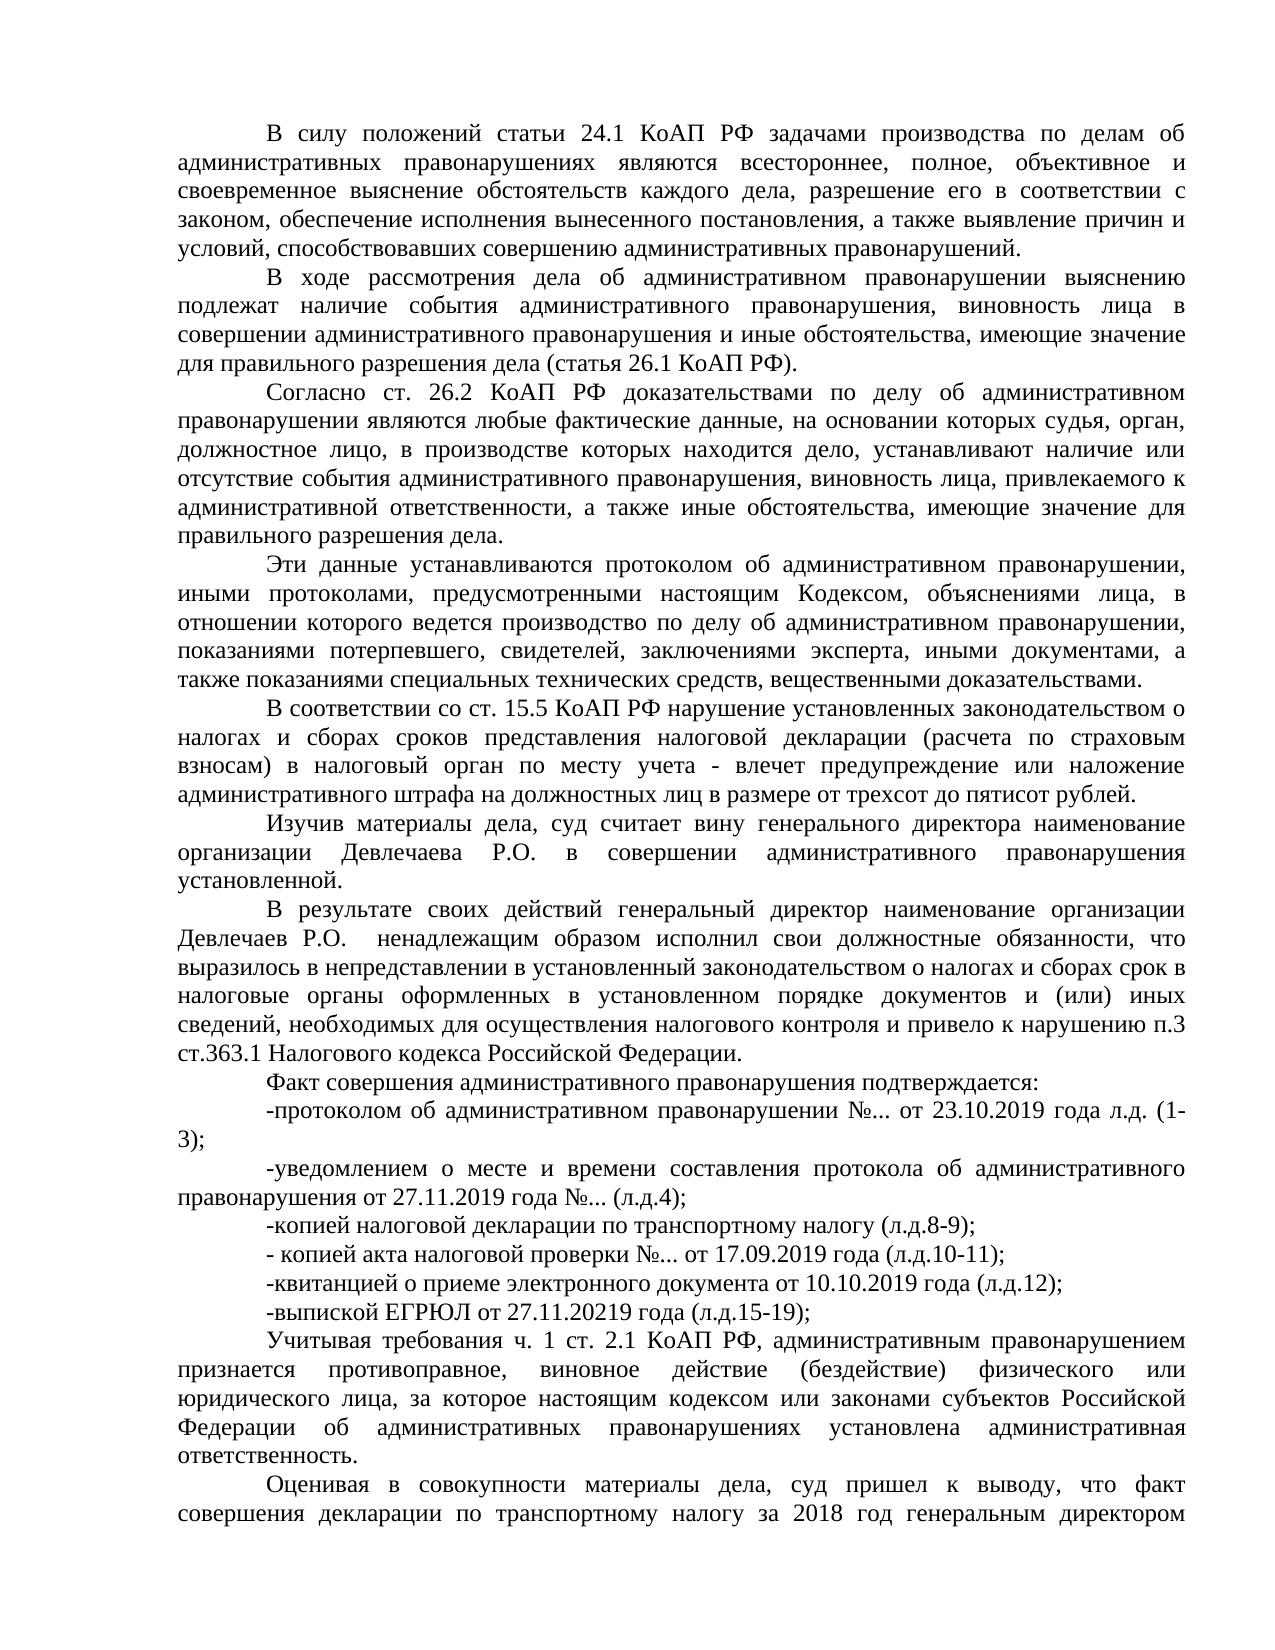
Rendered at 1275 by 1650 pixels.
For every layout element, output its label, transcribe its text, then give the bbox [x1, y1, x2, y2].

text Изучив материалы дела, суд считает вину генерального директора наименование организации Девлечаева Р.О. в совершении административного правонарушения установленной. [177, 808, 1186, 894]
text В результате своих действий генеральный директор наименование организации Девлечаев Р.О. ненадлежащим образом исполнил свои должностные обязанности, что выразилось в непредставлении в установленный законодательством о налогах и сборах срок в налоговые органы оформленных в установленном порядке документов и (или) иных сведений, необходимых для осуществления налогового контроля и привело к нарушению п.3 ст.363.1 Налогового кодекса Российской Федерации. [177, 894, 1186, 1067]
text В ходе рассмотрения дела об административном правонарушении выяснению подлежат наличие события административного правонарушения, виновность лица в совершении административного правонарушения и иные обстоятельства, имеющие значение для правильного разрешения дела (статья 26.1 КоАП РФ). [177, 262, 1186, 377]
text -выпиской ЕГРЮЛ от 27.11.20219 года (л.д.15-19); [177, 1297, 1186, 1326]
text Факт совершения административного правонарушения подтверждается: [177, 1067, 1186, 1096]
text В соответствии со ст. 15.5 КоАП РФ нарушение установленных законодательством о налогах и сборах сроков представления налоговой декларации (расчета по страховым взносам) в налоговый орган по месту учета - влечет предупреждение или наложение административного штрафа на должностных лиц в размере от трехсот до пятисот рублей. [177, 693, 1186, 808]
text Учитывая требования ч. 1 ст. 2.1 КоАП РФ, административным правонарушением признается противоправное, виновное действие (бездействие) физического или юридического лица, за которое настоящим кодексом или законами субъектов Российской Федерации об административных правонарушениях установлена административная ответственность. [177, 1326, 1186, 1469]
text -протоколом об административном правонарушении №... от 23.10.2019 года л.д. (1-3); [177, 1096, 1186, 1153]
text - копией акта налоговой проверки №... от 17.09.2019 года (л.д.10-11); [177, 1239, 1186, 1268]
text -квитанцией о приеме электронного документа от 10.10.2019 года (л.д.12); [177, 1268, 1186, 1297]
text Эти данные устанавливаются протоколом об административном правонарушении, иными протоколами, предусмотренными настоящим Кодексом, объяснениями лица, в отношении которого ведется производство по делу об административном правонарушении, показаниями потерпевшего, свидетелей, заключениями эксперта, иными документами, а также показаниями специальных технических средств, вещественными доказательствами. [177, 549, 1186, 693]
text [177, 1469, 1186, 1527]
text -уведомлением о месте и времени составления протокола об административного правонарушения от 27.11.2019 года №... (л.д.4); [177, 1153, 1186, 1211]
text В силу положений статьи 24.1 КоАП РФ задачами производства по делам об административных правонарушениях являются всестороннее, полное, объективное и своевременное выяснение обстоятельств каждого дела, разрешение его в соответствии с законом, обеспечение исполнения вынесенного постановления, а также выявление причин и условий, способствовавших совершению административных правонарушений. [177, 118, 1186, 262]
text Согласно ст. 26.2 КоАП РФ доказательствами по делу об административном правонарушении являются любые фактические данные, на основании которых судья, орган, должностное лицо, в производстве которых находится дело, устанавливают наличие или отсутствие события административного правонарушения, виновность лица, привлекаемого к административной ответственности, а также иные обстоятельства, имеющие значение для правильного разрешения дела. [177, 377, 1186, 549]
text -копией налоговой декларации по транспортному налогу (л.д.8-9); [177, 1211, 1186, 1239]
